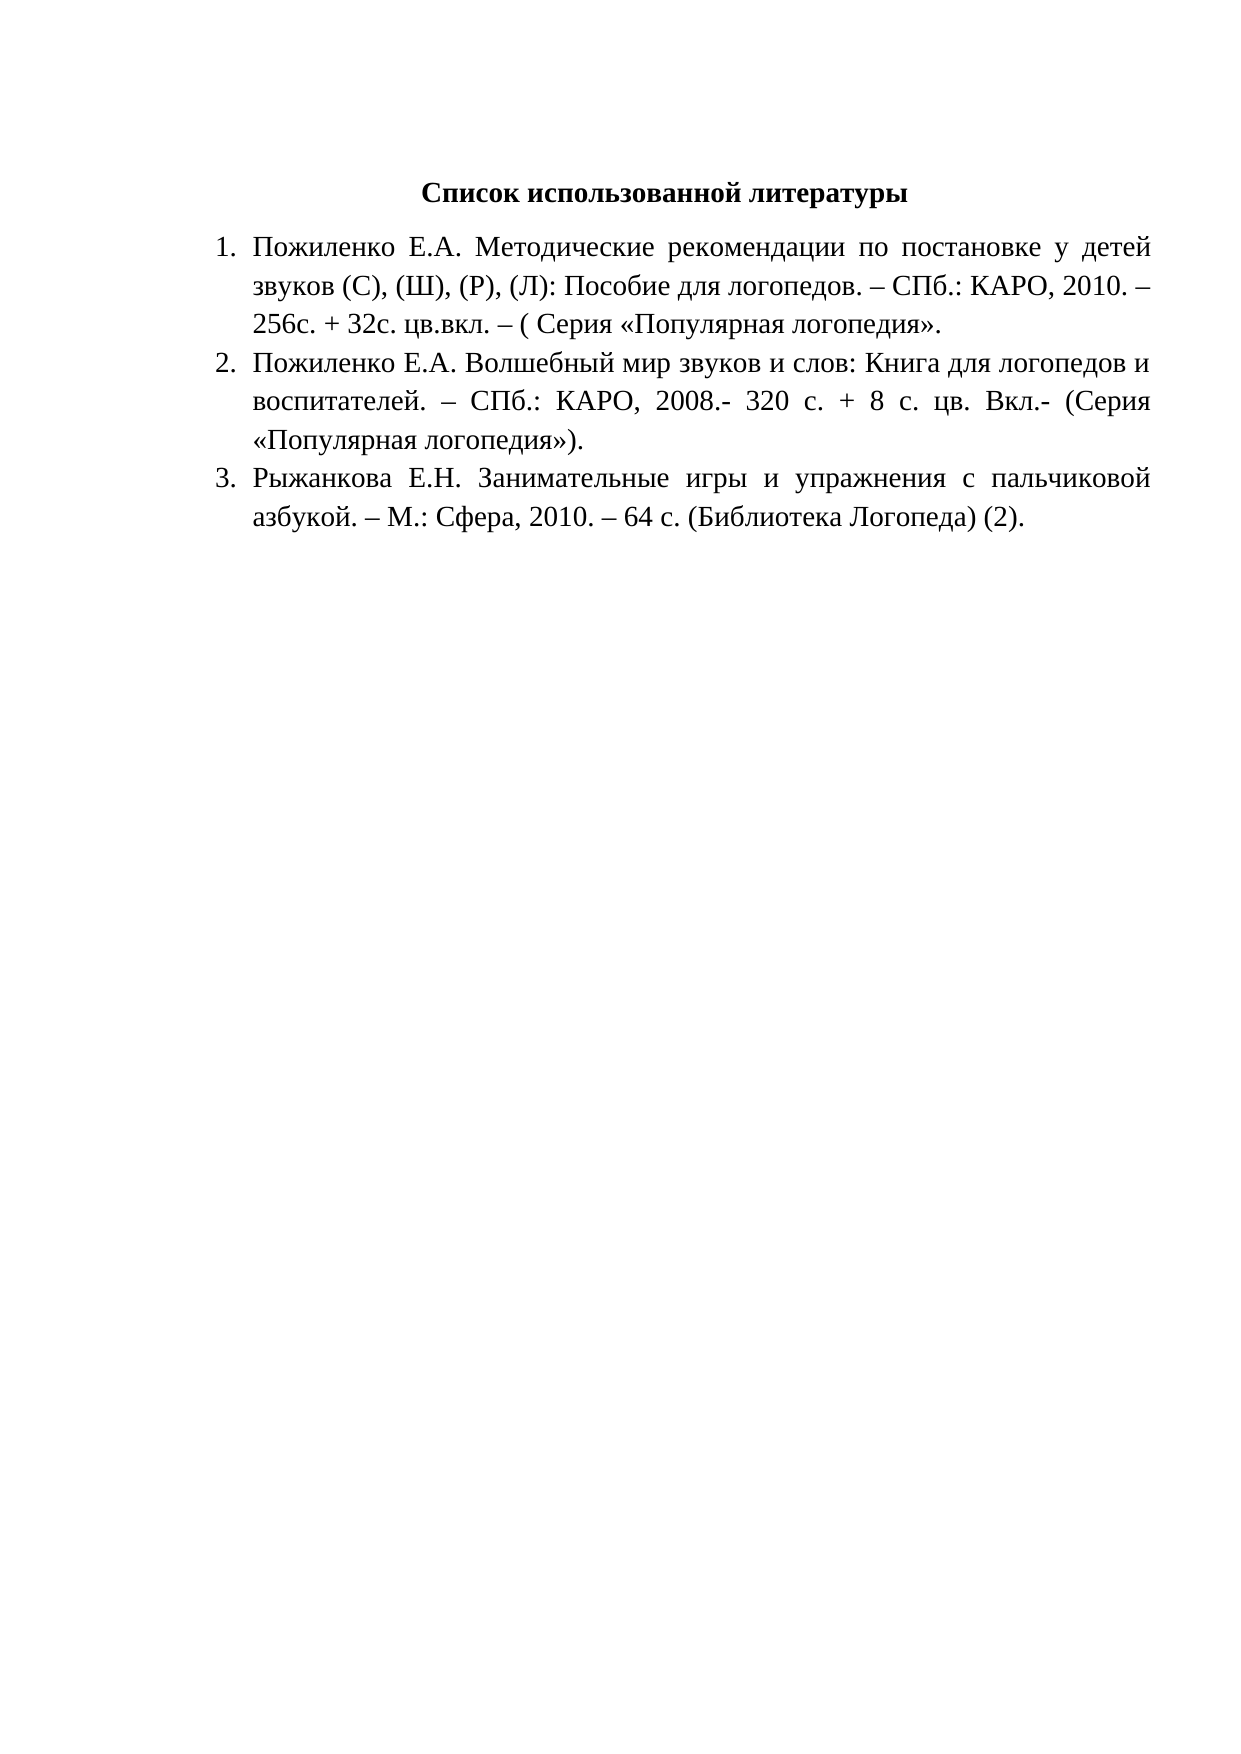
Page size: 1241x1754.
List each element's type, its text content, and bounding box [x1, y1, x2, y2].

list Пожиленко Е.А. Волшебный мир звуков и слов: Книга для логопедов и воспитателей. – СПб.: КАРО, 2008.- 320 с. + 8 с. цв. Вкл.- (Серия «Популярная логопедия»). [215, 345, 1152, 456]
list Рыжанкова Е.Н. Занимательные игры и упражнения с пальчиковой азбукой. – М.: Сфера, 2010. – 64 с. (Библиотека Логопеда) (2). [215, 461, 1152, 533]
list Пожиленко Е.А. Методические рекомендации по постановке у детей звуков (С), (Ш), (Р), (Л): Пособие для логопедов. – СПб.: КАРО, 2010. – 256с. + 32с. цв.вкл. – ( Серия «Популярная логопедия». [215, 229, 1152, 340]
text Список использованной литературы [177, 175, 1152, 208]
